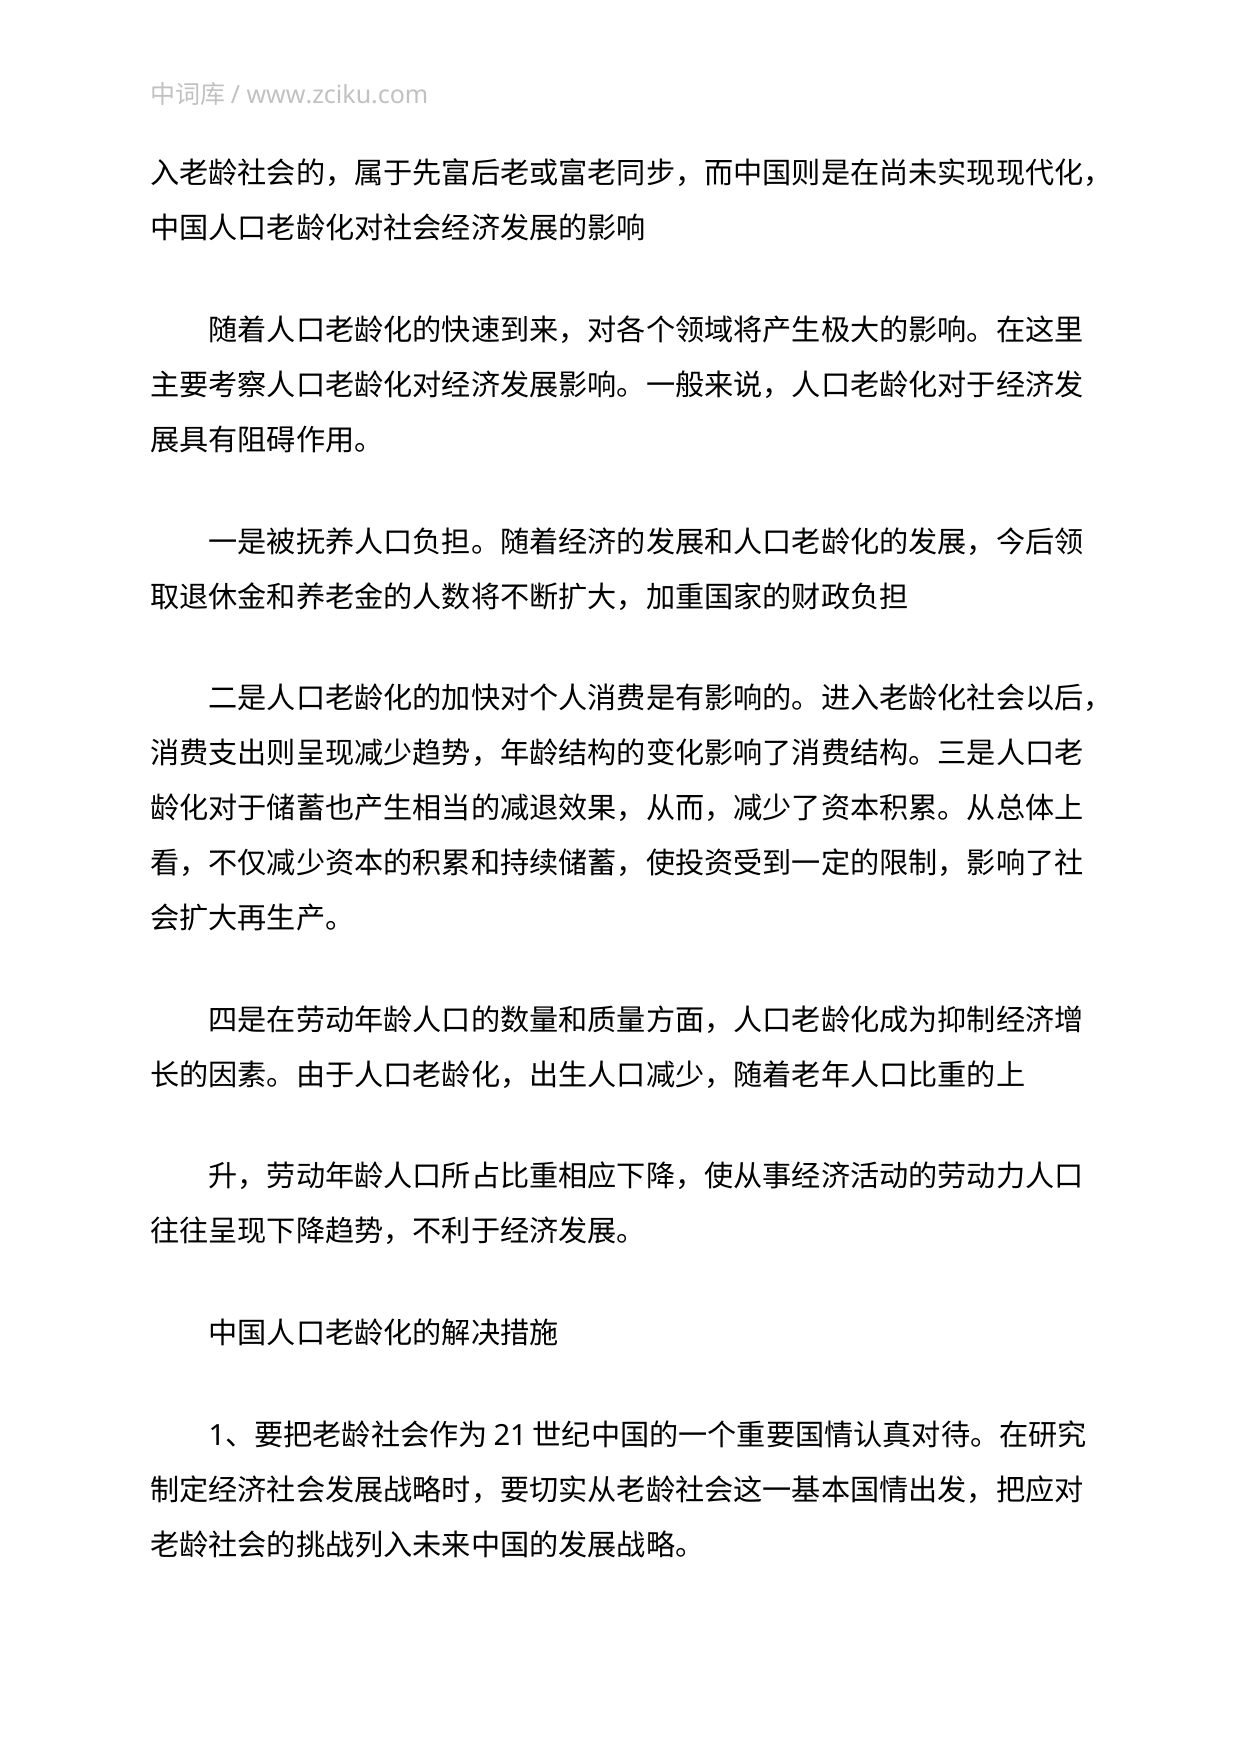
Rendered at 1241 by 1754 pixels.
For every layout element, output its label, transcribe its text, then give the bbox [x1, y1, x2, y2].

text 二是人口老龄化的加快对个人消费是有影响的。进入老龄化社会以后，消费支出则呈现减少趋势，年龄结构的变化影响了消费结构。三是人口老龄化对于储蓄也产生相当的减退效果，从而，减少了资本积累。从总体上看，不仅减少资本的积累和持续储蓄，使投资受到一定的限制，影响了社会扩大再生产。 [150, 675, 1090, 937]
text 1、要把老龄社会作为21世纪中国的一个重要国情认真对待。在研究制定经济社会发展战略时，要切实从老龄社会这一基本国情出发，把应对老龄社会的挑战列入未来中国的发展战略。 [150, 1411, 1090, 1563]
text 随着人口老龄化的快速到来，对各个领域将产生极大的影响。在这里主要考察人口老龄化对经济发展影响。一般来说，人口老龄化对于经济发展具有阻碍作用。 [150, 307, 1090, 459]
text 四是在劳动年龄人口的数量和质量方面，人口老龄化成为抑制经济增长的因素。由于人口老龄化，出生人口减少，随着老年人口比重的上 [150, 996, 1090, 1093]
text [150, 150, 1090, 247]
text 一是被抚养人口负担。随着经济的发展和人口老龄化的发展，今后领取退休金和养老金的人数将不断扩大，加重国家的财政负担 [150, 518, 1090, 615]
text 升，劳动年龄人口所占比重相应下降，使从事经济活动的劳动力人口往往呈现下降趋势，不利于经济发展。 [150, 1153, 1090, 1250]
text 中国人口老龄化的解决措施 [150, 1309, 1090, 1352]
